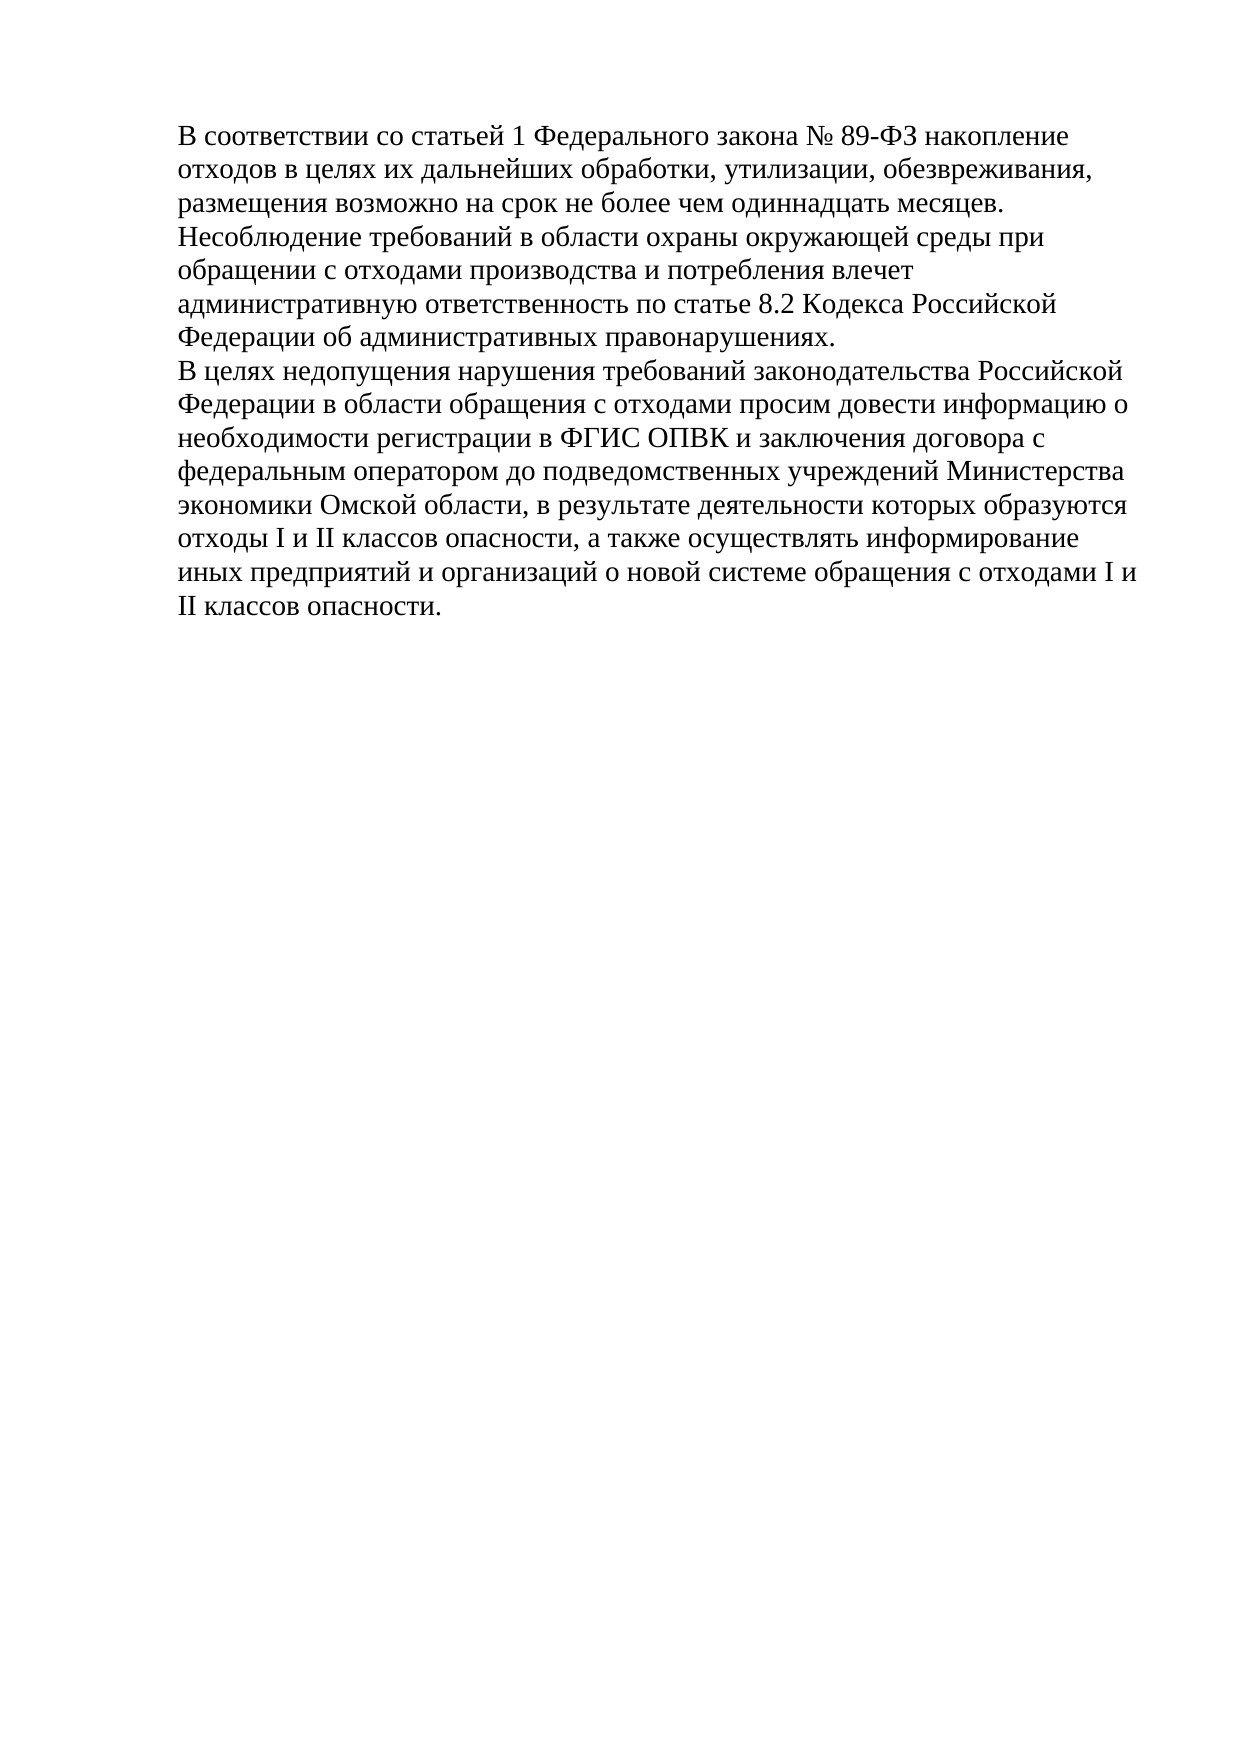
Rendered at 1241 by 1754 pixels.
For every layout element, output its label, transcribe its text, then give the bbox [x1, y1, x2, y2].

text В целях недопущения нарушения требований законодательства Российской Федерации в области обращения с отходами просим довести информацию о необходимости регистрации в ФГИС ОПВК и заключения договора с федеральным оператором до подведомственных учреждений Министерства экономики Омской области, в результате деятельности которых образуются отходы I и II классов опасности, а также осуществлять информирование иных предприятий и организаций о новой системе обращения с отходами I и II классов опасности. [177, 353, 1152, 621]
text Несоблюдение требований в области охраны окружающей среды при обращении с отходами производства и потребления влечет административную ответственность по статье 8.2 Кодекса Российской Федерации об административных правонарушениях. [177, 219, 1152, 353]
text В соответствии со статьей 1 Федерального закона № 89-ФЗ накопление отходов в целях их дальнейших обработки, утилизации, обезвреживания, размещения возможно на срок не более чем одиннадцать месяцев. [177, 118, 1152, 219]
